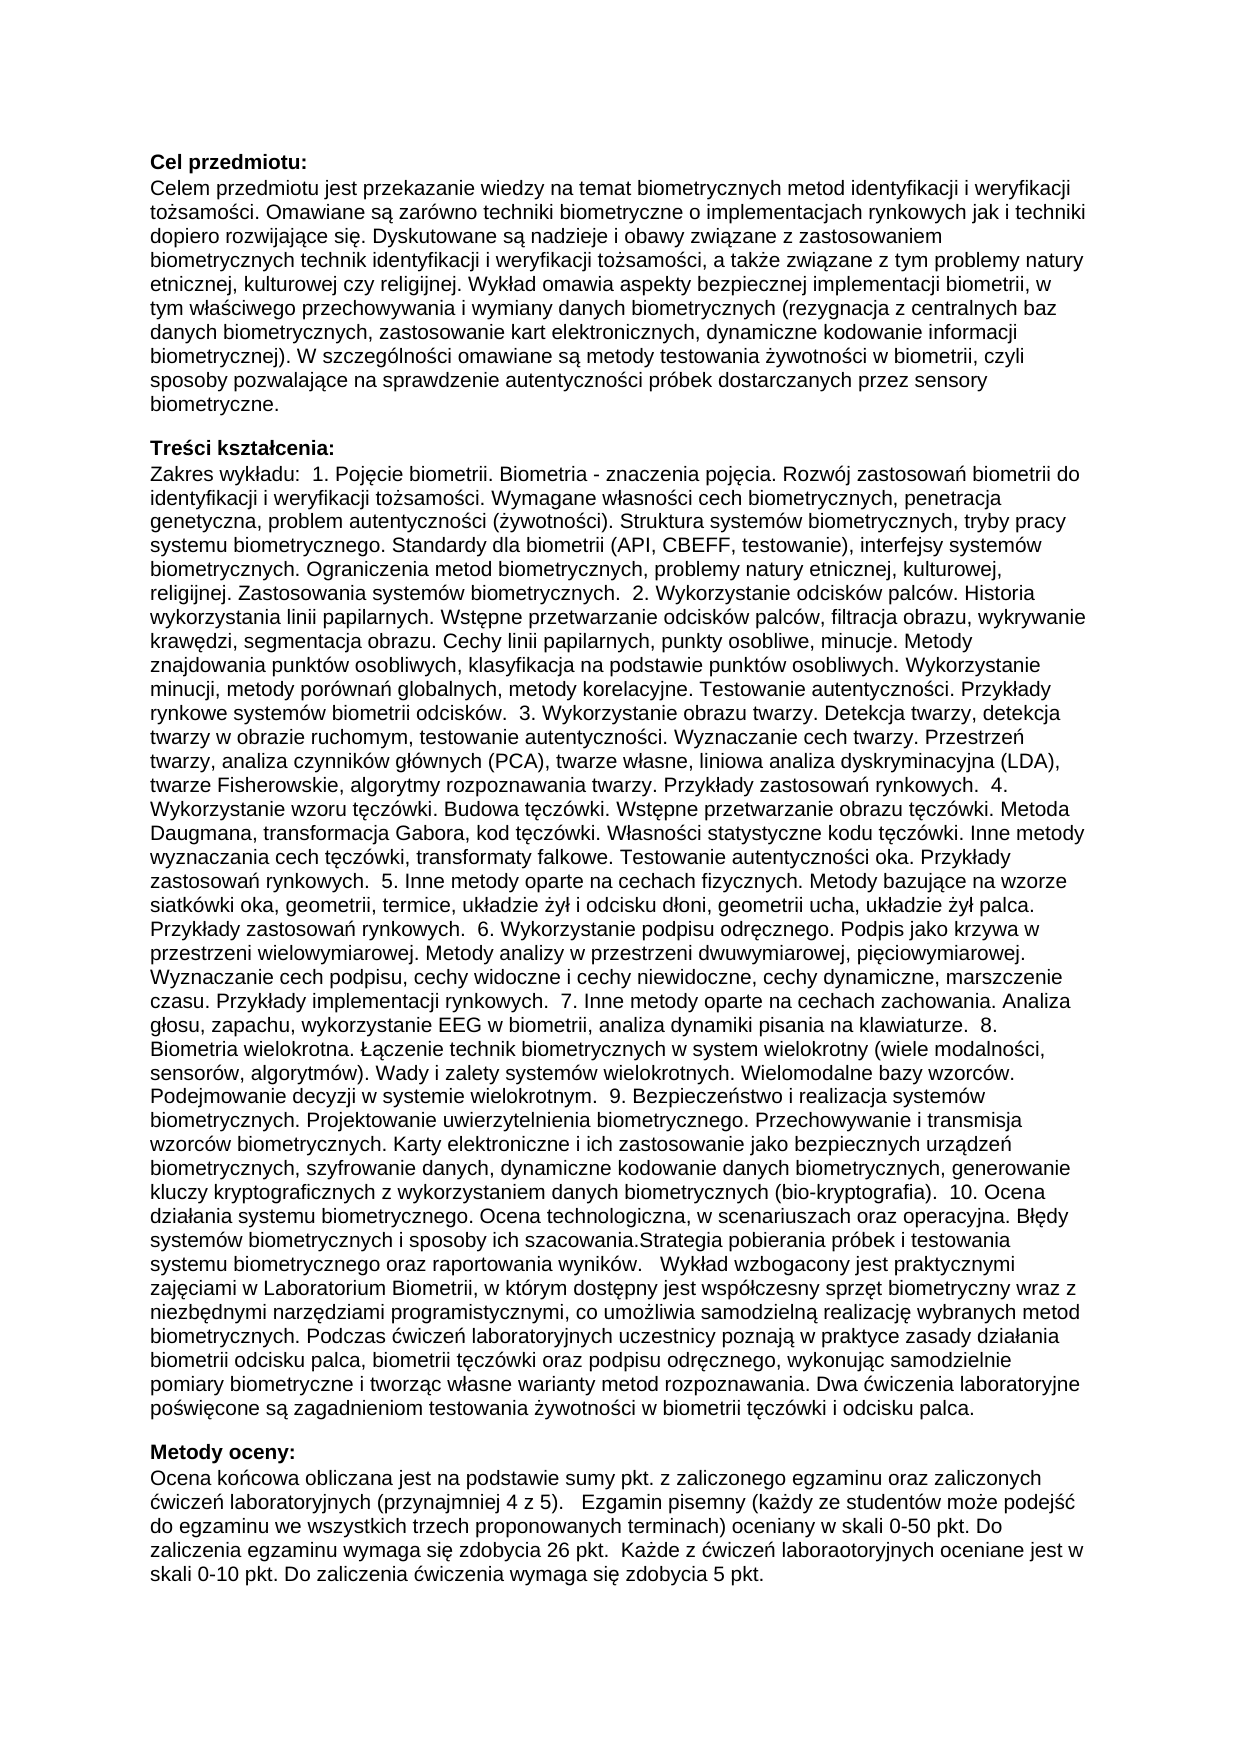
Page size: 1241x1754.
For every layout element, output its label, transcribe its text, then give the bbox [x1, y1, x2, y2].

text Cel przedmiotu: [150, 150, 1090, 174]
text Ocena końcowa obliczana jest na podstawie sumy pkt. z zaliczonego egzaminu oraz zaliczonych ćwiczeń laboratoryjnych (przynajmniej 4 z 5). Ezgamin pisemny (każdy ze studentów może podejść do egzaminu we wszystkich trzech proponowanych terminach) oceniany w skali 0-50 pkt. Do zaliczenia egzaminu wymaga się zdobycia 26 pkt. Każde z ćwiczeń laboraotoryjnych oceniane jest w skali 0-10 pkt. Do zaliczenia ćwiczenia wymaga się zdobycia 5 pkt. [150, 1466, 1090, 1585]
text Treści kształcenia: [150, 435, 1090, 459]
text Celem przedmiotu jest przekazanie wiedzy na temat biometrycznych metod identyfikacji i weryfikacji tożsamości. Omawiane są zarówno techniki biometryczne o implementacjach rynkowych jak i techniki dopiero rozwijające się. Dyskutowane są nadzieje i obawy związane z zastosowaniem biometrycznych technik identyfikacji i weryfikacji tożsamości, a także związane z tym problemy natury etnicznej, kulturowej czy religijnej. Wykład omawia aspekty bezpiecznej implementacji biometrii, w tym właściwego przechowywania i wymiany danych biometrycznych (rezygnacja z centralnych baz danych biometrycznych, zastosowanie kart elektronicznych, dynamiczne kodowanie informacji biometrycznej). W szczególności omawiane są metody testowania żywotności w biometrii, czyli sposoby pozwalające na sprawdzenie autentyczności próbek dostarczanych przez sensory biometryczne. [150, 176, 1090, 416]
text Zakres wykładu: 1. Pojęcie biometrii. Biometria - znaczenia pojęcia. Rozwój zastosowań biometrii do identyfikacji i weryfikacji tożsamości. Wymagane własności cech biometrycznych, penetracja genetyczna, problem autentyczności (żywotności). Struktura systemów biometrycznych, tryby pracy systemu biometrycznego. Standardy dla biometrii (API, CBEFF, testowanie), interfejsy systemów biometrycznych. Ograniczenia metod biometrycznych, problemy natury etnicznej, kulturowej, religijnej. Zastosowania systemów biometrycznych. 2. Wykorzystanie odcisków palców. Historia wykorzystania linii papilarnych. Wstępne przetwarzanie odcisków palców, filtracja obrazu, wykrywanie krawędzi, segmentacja obrazu. Cechy linii papilarnych, punkty osobliwe, minucje. Metody znajdowania punktów osobliwych, klasyfikacja na podstawie punktów osobliwych. Wykorzystanie minucji, metody porównań globalnych, metody korelacyjne. Testowanie autentyczności. Przykłady rynkowe systemów biometrii odcisków. 3. Wykorzystanie obrazu twarzy. Detekcja twarzy, detekcja twarzy w obrazie ruchomym, testowanie autentyczności. Wyznaczanie cech twarzy. Przestrzeń twarzy, analiza czynników głównych (PCA), twarze własne, liniowa analiza dyskryminacyjna (LDA), twarze Fisherowskie, algorytmy rozpoznawania twarzy. Przykłady zastosowań rynkowych. 4. Wykorzystanie wzoru tęczówki. Budowa tęczówki. Wstępne przetwarzanie obrazu tęczówki. Metoda Daugmana, transformacja Gabora, kod tęczówki. Własności statystyczne kodu tęczówki. Inne metody wyznaczania cech tęczówki, transformaty falkowe. Testowanie autentyczności oka. Przykłady zastosowań rynkowych. 5. Inne metody oparte na cechach fizycznych. Metody bazujące na wzorze siatkówki oka, geometrii, termice, układzie żył i odcisku dłoni, geometrii ucha, układzie żył palca. Przykłady zastosowań rynkowych. 6. Wykorzystanie podpisu odręcznego. Podpis jako krzywa w przestrzeni wielowymiarowej. Metody analizy w przestrzeni dwuwymiarowej, pięciowymiarowej. Wyznaczanie cech podpisu, cechy widoczne i cechy niewidoczne, cechy dynamiczne, marszczenie czasu. Przykłady implementacji rynkowych. 7. Inne metody oparte na cechach zachowania. Analiza głosu, zapachu, wykorzystanie EEG w biometrii, analiza dynamiki pisania na klawiaturze. 8. Biometria wielokrotna. Łączenie technik biometrycznych w system wielokrotny (wiele modalności, sensorów, algorytmów). Wady i zalety systemów wielokrotnych. Wielomodalne bazy wzorców. Podejmowanie decyzji w systemie wielokrotnym. 9. Bezpieczeństwo i realizacja systemów biometrycznych. Projektowanie uwierzytelnienia biometrycznego. Przechowywanie i transmisja wzorców biometrycznych. Karty elektroniczne i ich zastosowanie jako bezpiecznych urządzeń biometrycznych, szyfrowanie danych, dynamiczne kodowanie danych biometrycznych, generowanie kluczy kryptograficznych z wykorzystaniem danych biometrycznych (bio-kryptografia). 10. Ocena działania systemu biometrycznego. Ocena technologiczna, w scenariuszach oraz operacyjna. Błędy systemów biometrycznych i sposoby ich szacowania.Strategia pobierania próbek i testowania systemu biometrycznego oraz raportowania wyników. Wykład wzbogacony jest praktycznymi zajęciami w Laboratorium Biometrii, w którym dostępny jest współczesny sprzęt biometryczny wraz z niezbędnymi narzędziami programistycznymi, co umożliwia samodzielną realizację wybranych metod biometrycznych. Podczas ćwiczeń laboratoryjnych uczestnicy poznają w praktyce zasady działania biometrii odcisku palca, biometrii tęczówki oraz podpisu odręcznego, wykonując samodzielnie pomiary biometryczne i tworząc własne warianty metod rozpoznawania. Dwa ćwiczenia laboratoryjne poświęcone są zagadnieniom testowania żywotności w biometrii tęczówki i odcisku palca. [150, 461, 1090, 1420]
text Metody oceny: [150, 1439, 1090, 1463]
